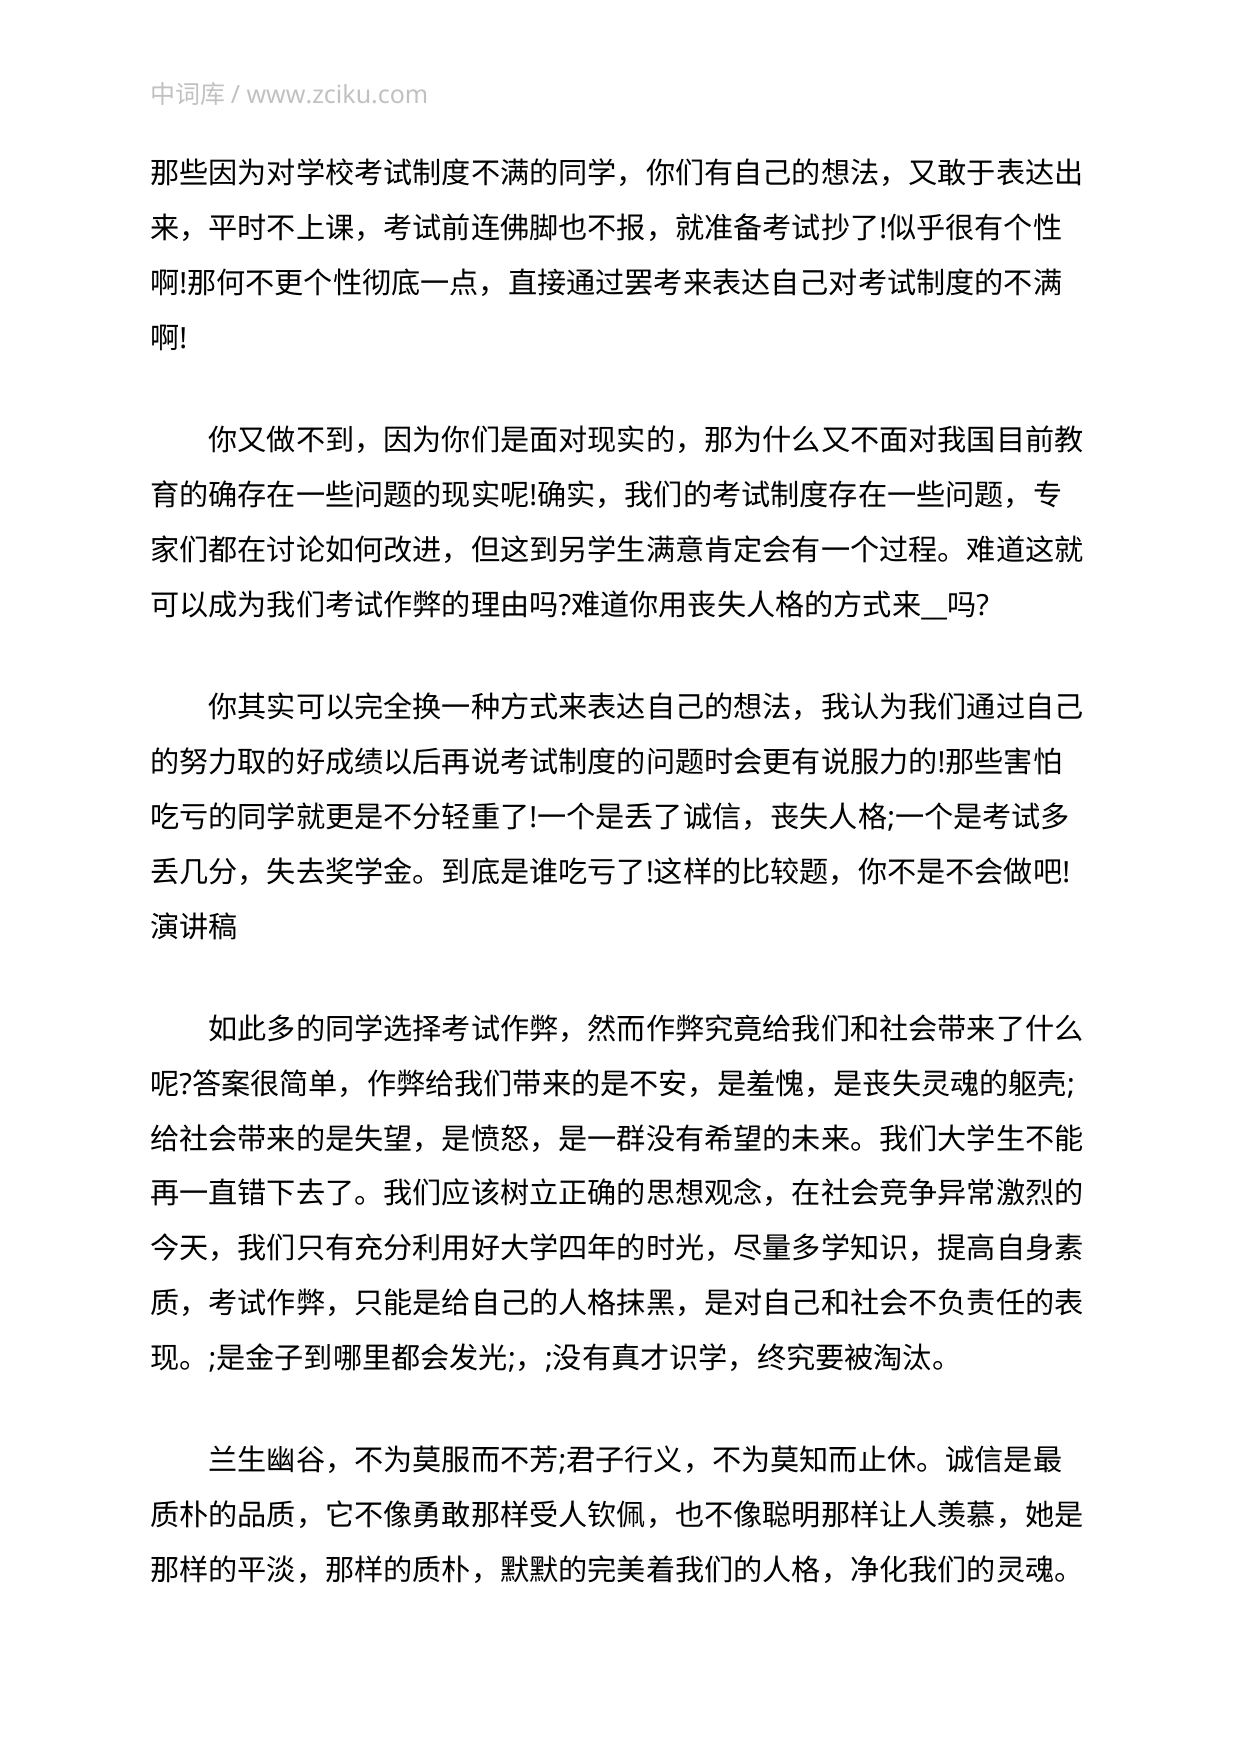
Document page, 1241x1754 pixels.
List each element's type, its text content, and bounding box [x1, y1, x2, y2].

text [150, 1437, 1090, 1589]
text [150, 150, 1090, 357]
text 你其实可以完全换一种方式来表达自己的想法，我认为我们通过自己的努力取的好成绩以后再说考试制度的问题时会更有说服力的!那些害怕吃亏的同学就更是不分轻重了!一个是丢了诚信，丧失人格;一个是考试多丢几分，失去奖学金。到底是谁吃亏了!这样的比较题，你不是不会做吧!演讲稿 [150, 684, 1090, 946]
text 你又做不到，因为你们是面对现实的，那为什么又不面对我国目前教育的确存在一些问题的现实呢!确实，我们的考试制度存在一些问题，专家们都在讨论如何改进，但这到另学生满意肯定会有一个过程。难道这就可以成为我们考试作弊的理由吗?难道你用丧失人格的方式来__吗? [150, 417, 1090, 624]
text 如此多的同学选择考试作弊，然而作弊究竟给我们和社会带来了什么呢?答案很简单，作弊给我们带来的是不安，是羞愧，是丧失灵魂的躯壳;给社会带来的是失望，是愤怒，是一群没有希望的未来。我们大学生不能再一直错下去了。我们应该树立正确的思想观念，在社会竞争异常激烈的今天，我们只有充分利用好大学四年的时光，尽量多学知识，提高自身素质，考试作弊，只能是给自己的人格抹黑，是对自己和社会不负责任的表现。;是金子到哪里都会发光;，;没有真才识学，终究要被淘汰。 [150, 1005, 1090, 1377]
